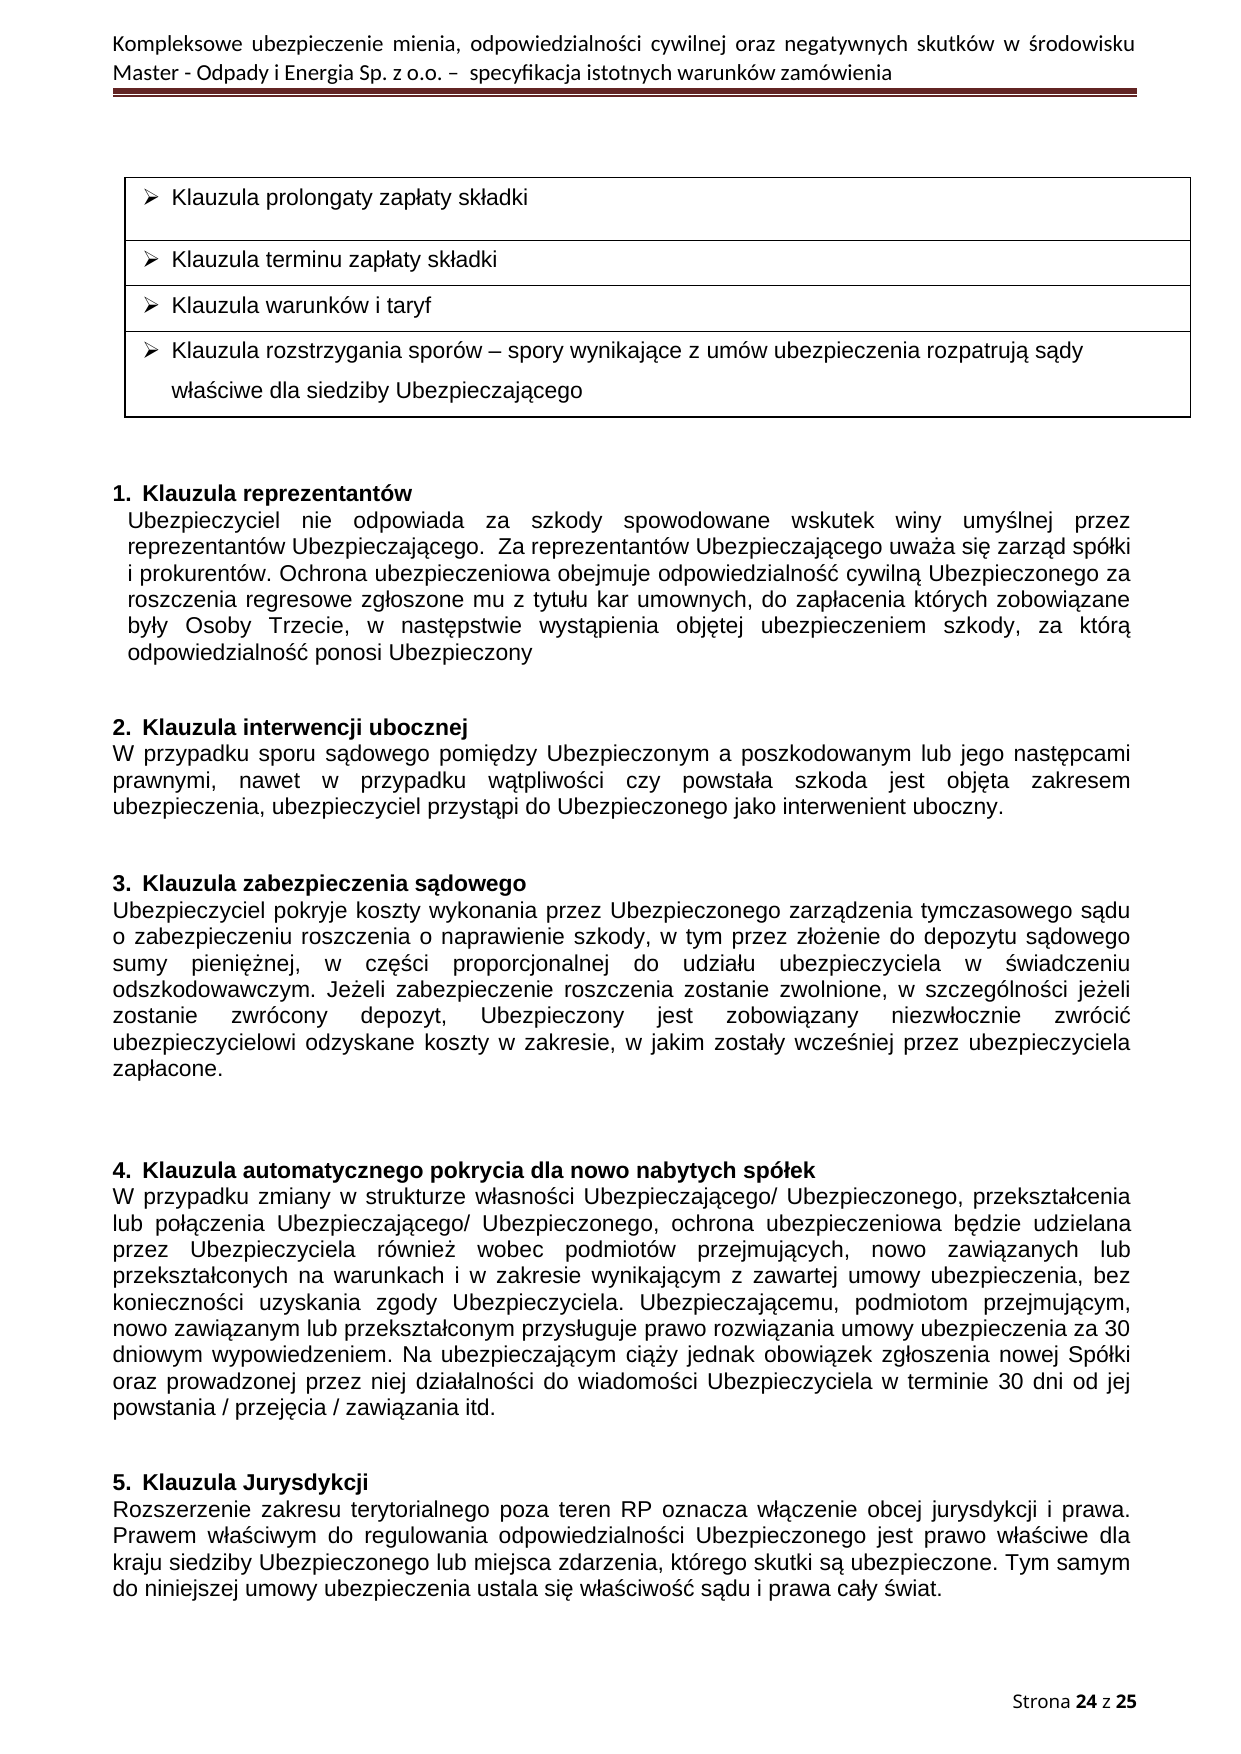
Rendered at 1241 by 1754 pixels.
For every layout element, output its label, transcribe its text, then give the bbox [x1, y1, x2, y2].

text Ubezpieczyciel nie odpowiada za szkody spowodowane wskutek winy umyślnej przez reprezentantów Ubezpieczającego. Za reprezentantów Ubezpieczającego uważa się zarząd spółki i prokurentów. Ochrona ubezpieczeniowa obejmuje odpowiedzialność cywilną Ubezpieczonego za roszczenia regresowe zgłoszone mu z tytułu kar umownych, do zapłacenia których zobowiązane były Osoby Trzecie, w następstwie wystąpienia objętej ubezpieczeniem szkody, za którą odpowiedzialność ponosi Ubezpieczony [127, 507, 1131, 665]
list Klauzula automatycznego pokrycia dla nowo nabytych spółek [112, 1157, 1131, 1183]
list Klauzula zabezpieczenia sądowego [112, 870, 1131, 896]
list Klauzula interwencji ubocznej [112, 714, 1131, 740]
table_cell [895, 178, 1190, 240]
table_cell Klauzula prolongaty zapłaty składki [126, 178, 895, 240]
list Klauzula Jurysdykcji [112, 1469, 1131, 1496]
table_cell Klauzula rozstrzygania sporów – spory wynikające z umów ubezpieczenia rozpatrują sądy właściwe dla siedziby Ubezpieczającego [126, 332, 1190, 416]
text Rozszerzenie zakresu terytorialnego poza teren RP oznacza włączenie obcej jurysdykcji i prawa. Prawem właściwym do regulowania odpowiedzialności Ubezpieczonego jest prawo właściwe dla kraju siedziby Ubezpieczonego lub miejsca zdarzenia, którego skutki są ubezpieczone. Tym samym do niniejszej umowy ubezpieczenia ustala się właściwość sądu i prawa cały świat. [112, 1496, 1131, 1601]
text Ubezpieczyciel pokryje koszty wykonania przez Ubezpieczonego zarządzenia tymczasowego sądu o zabezpieczeniu roszczenia o naprawienie szkody, w tym przez złożenie do depozytu sądowego sumy pieniężnej, w części proporcjonalnej do udziału ubezpieczyciela w świadczeniu odszkodowawczym. Jeżeli zabezpieczenie roszczenia zostanie zwolnione, w szczególności jeżeli zostanie zwrócony depozyt, Ubezpieczony jest zobowiązany niezwłocznie zwrócić ubezpieczycielowi odzyskane koszty w zakresie, w jakim zostały wcześniej przez ubezpieczyciela zapłacone. [112, 897, 1131, 1081]
table_cell Klauzula warunków i taryf [126, 286, 1190, 331]
text W przypadku zmiany w strukturze własności Ubezpieczającego/ Ubezpieczonego, przekształcenia lub połączenia Ubezpieczającego/ Ubezpieczonego, ochrona ubezpieczeniowa będzie udzielana przez Ubezpieczyciela również wobec podmiotów przejmujących, nowo zawiązanych lub przekształconych na warunkach i w zakresie wynikającym z zawartej umowy ubezpieczenia, bez konieczności uzyskania zgody Ubezpieczyciela. Ubezpieczającemu, podmiotom przejmującym, nowo zawiązanym lub przekształconym przysługuje prawo rozwiązania umowy ubezpieczenia za 30 dniowym wypowiedzeniem. Na ubezpieczającym ciąży jednak obowiązek zgłoszenia nowej Spółki oraz prowadzonej przez niej działalności do wiadomości Ubezpieczyciela w terminie 30 dni od jej powstania / przejęcia / zawiązania itd. [112, 1183, 1131, 1421]
list Klauzula reprezentantów [112, 480, 1131, 506]
text W przypadku sporu sądowego pomiędzy Ubezpieczonym a poszkodowanym lub jego następcami prawnymi, nawet w przypadku wątpliwości czy powstała szkoda jest objęta zakresem ubezpieczenia, ubezpieczyciel przystąpi do Ubezpieczonego jako interwenient uboczny. [112, 740, 1131, 819]
table_cell Klauzula terminu zapłaty składki [126, 241, 1190, 285]
